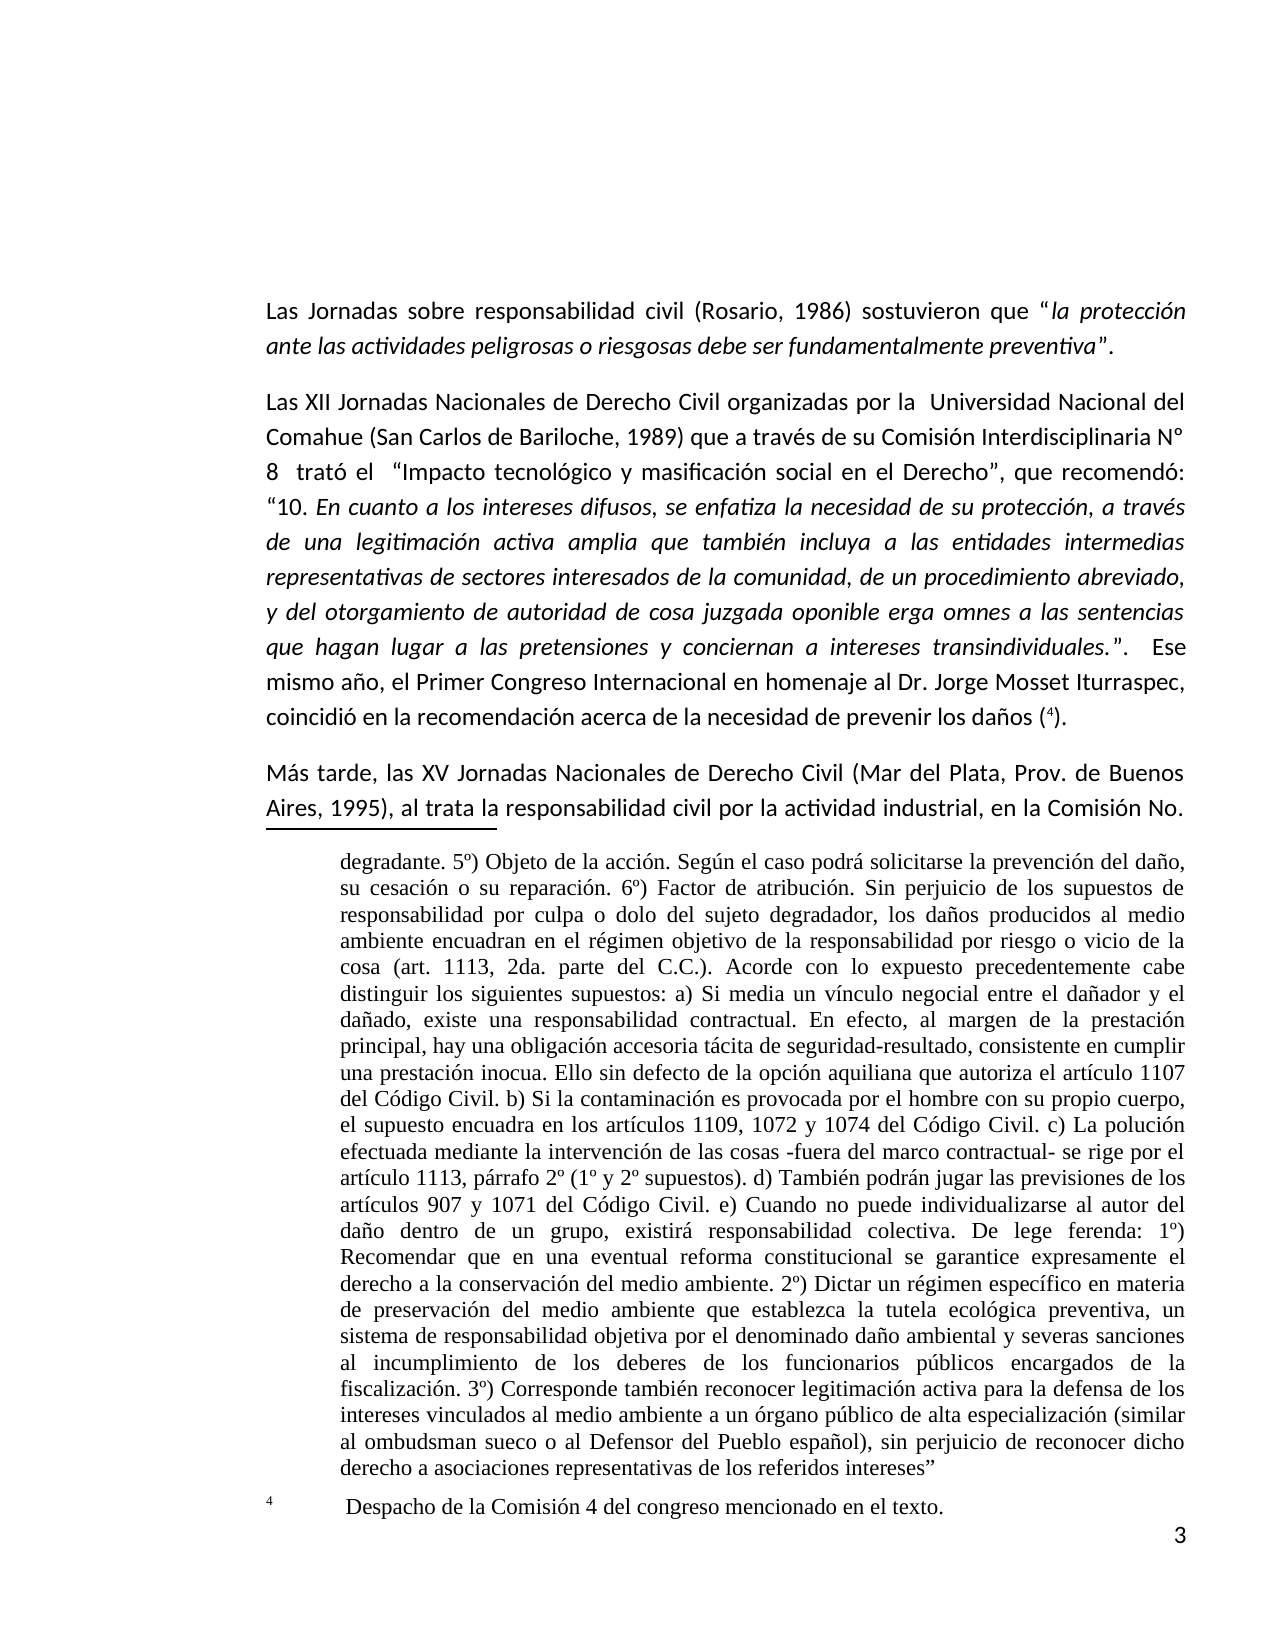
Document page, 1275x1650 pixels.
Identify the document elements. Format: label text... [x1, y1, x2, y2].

text Las XII Jornadas Nacionales de Derecho Civil organizadas por la Universidad Nacional del Comahue (San Carlos de Bariloche, 1989) que a través de su Comisión Interdisciplinaria Nº 8 trató el “Impacto tecnológico y masificación social en el Derecho”, que recomendó: “10. En cuanto a los intereses difusos, se enfatiza la necesidad de su protección, a través de una legitimación activa amplia que también incluya a las entidades intermedias representativas de sectores interesados de la comunidad, de un procedimiento abreviado, y del otorgamiento de autoridad de cosa juzgada oponible erga omnes a las sentencias que hagan lugar a las pretensiones y conciernan a intereses transindividuales.”. Ese mismo año, el Primer Congreso Internacional en homenaje al Dr. Jorge Mosset Iturraspec, coincidió en la recomendación acerca de la necesidad de prevenir los daños (). [266, 386, 1186, 732]
text Las Jornadas sobre responsabilidad civil (Rosario, 1986) sostuvieron que “la protección ante las actividades peligrosas o riesgosas debe ser fundamentalmente preventiva”. [266, 295, 1186, 361]
text Más tarde, las XV Jornadas Nacionales de Derecho Civil (Mar del Plata, Prov. de Buenos Aires, 1995), al trata la responsabilidad civil por la actividad industrial, en la Comisión No. 2, concluyeron en que “Es procedente la tutela inhibitoria cuando hay amenaza de daño a bienes individuales o colectivos, siendo aplicables el amparo, la denuncia de daño temido y las diferentes medidas cautelares disponibles”; y en particular, con respecto al medio ambiente, recodaron que “…La prevención es tomada en cuenta en el principio 15: "Con el fin de proteger el medio ambiente, los Estados deberán aplicar ampliamente el criterio de precaución conforme a sus capacidades. Cuando haya peligro de daño grave o irreversible, la falta de una certeza científica absoluta no deberá utilizarse como razón para postergar la adopción de medidas eficaces en función de las costas para impedir la degradación del medio ambiente". [266, 757, 1186, 822]
